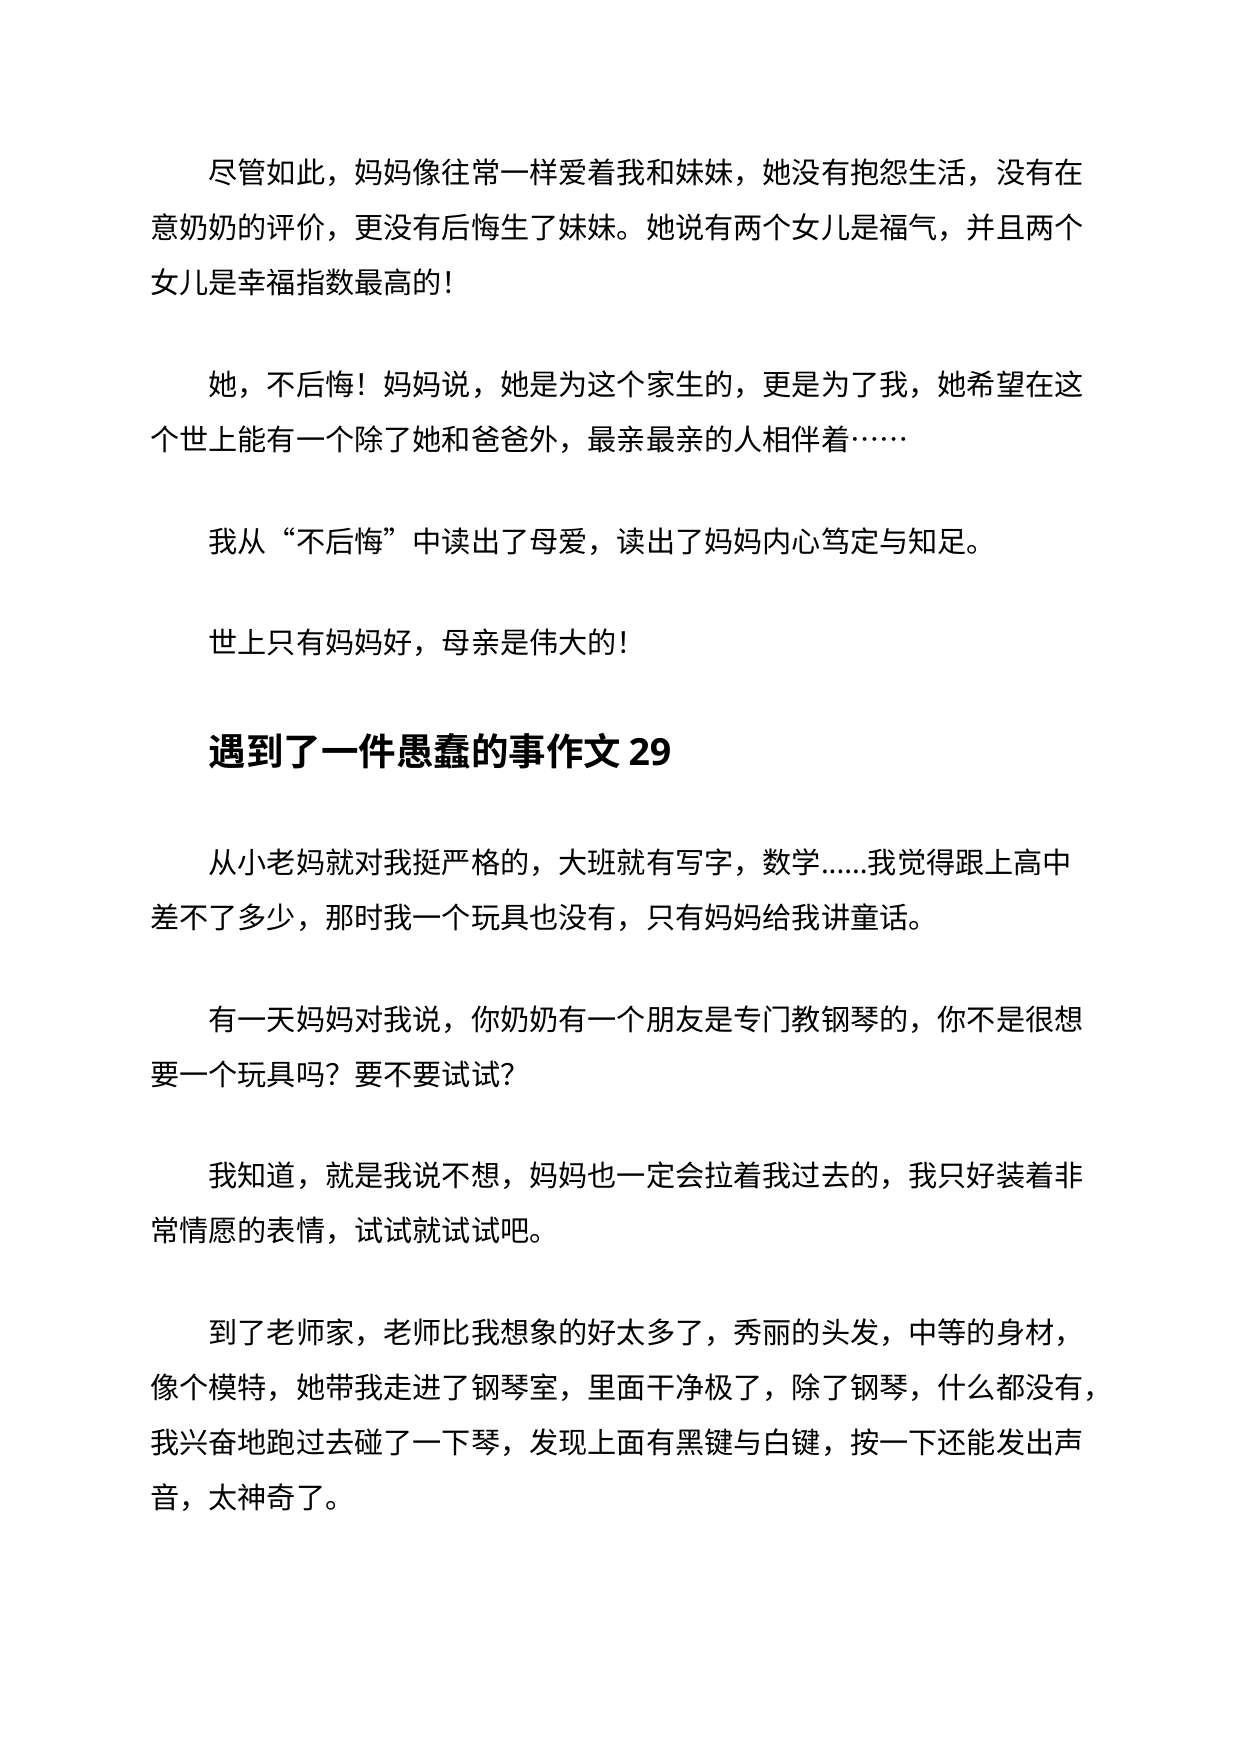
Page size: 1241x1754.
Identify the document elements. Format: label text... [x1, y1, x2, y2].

text 她，不后悔！妈妈说，她是为这个家生的，更是为了我，她希望在这个世上能有一个除了她和爸爸外，最亲最亲的人相伴着…… [150, 362, 1090, 459]
text 从小老妈就对我挺严格的，大班就有写字，数学......我觉得跟上高中差不了多少，那时我一个玩具也没有，只有妈妈给我讲童话。 [150, 839, 1090, 937]
text 我从“不后悔”中读出了母爱，读出了妈妈内心笃定与知足。 [150, 518, 1090, 561]
text 我知道，就是我说不想，妈妈也一定会拉着我过去的，我只好装着非常情愿的表情，试试就试试吧。 [150, 1153, 1090, 1250]
text 有一天妈妈对我说，你奶奶有一个朋友是专门教钢琴的，你不是很想要一个玩具吗？要不要试试？ [150, 996, 1090, 1093]
text 世上只有妈妈好，母亲是伟大的！ [150, 620, 1090, 662]
text 到了老师家，老师比我想象的好太多了，秀丽的头发，中等的身材，像个模特，她带我走进了钢琴室，里面干净极了，除了钢琴，什么都没有，我兴奋地跑过去碰了一下琴，发现上面有黑键与白键，按一下还能发出声音，太神奇了。 [150, 1309, 1090, 1516]
text 遇到了一件愚蠢的事作文29 [150, 722, 1090, 776]
text 尽管如此，妈妈像往常一样爱着我和妹妹，她没有抱怨生活，没有在意奶奶的评价，更没有后悔生了妹妹。她说有两个女儿是福气，并且两个女儿是幸福指数最高的！ [150, 150, 1090, 302]
